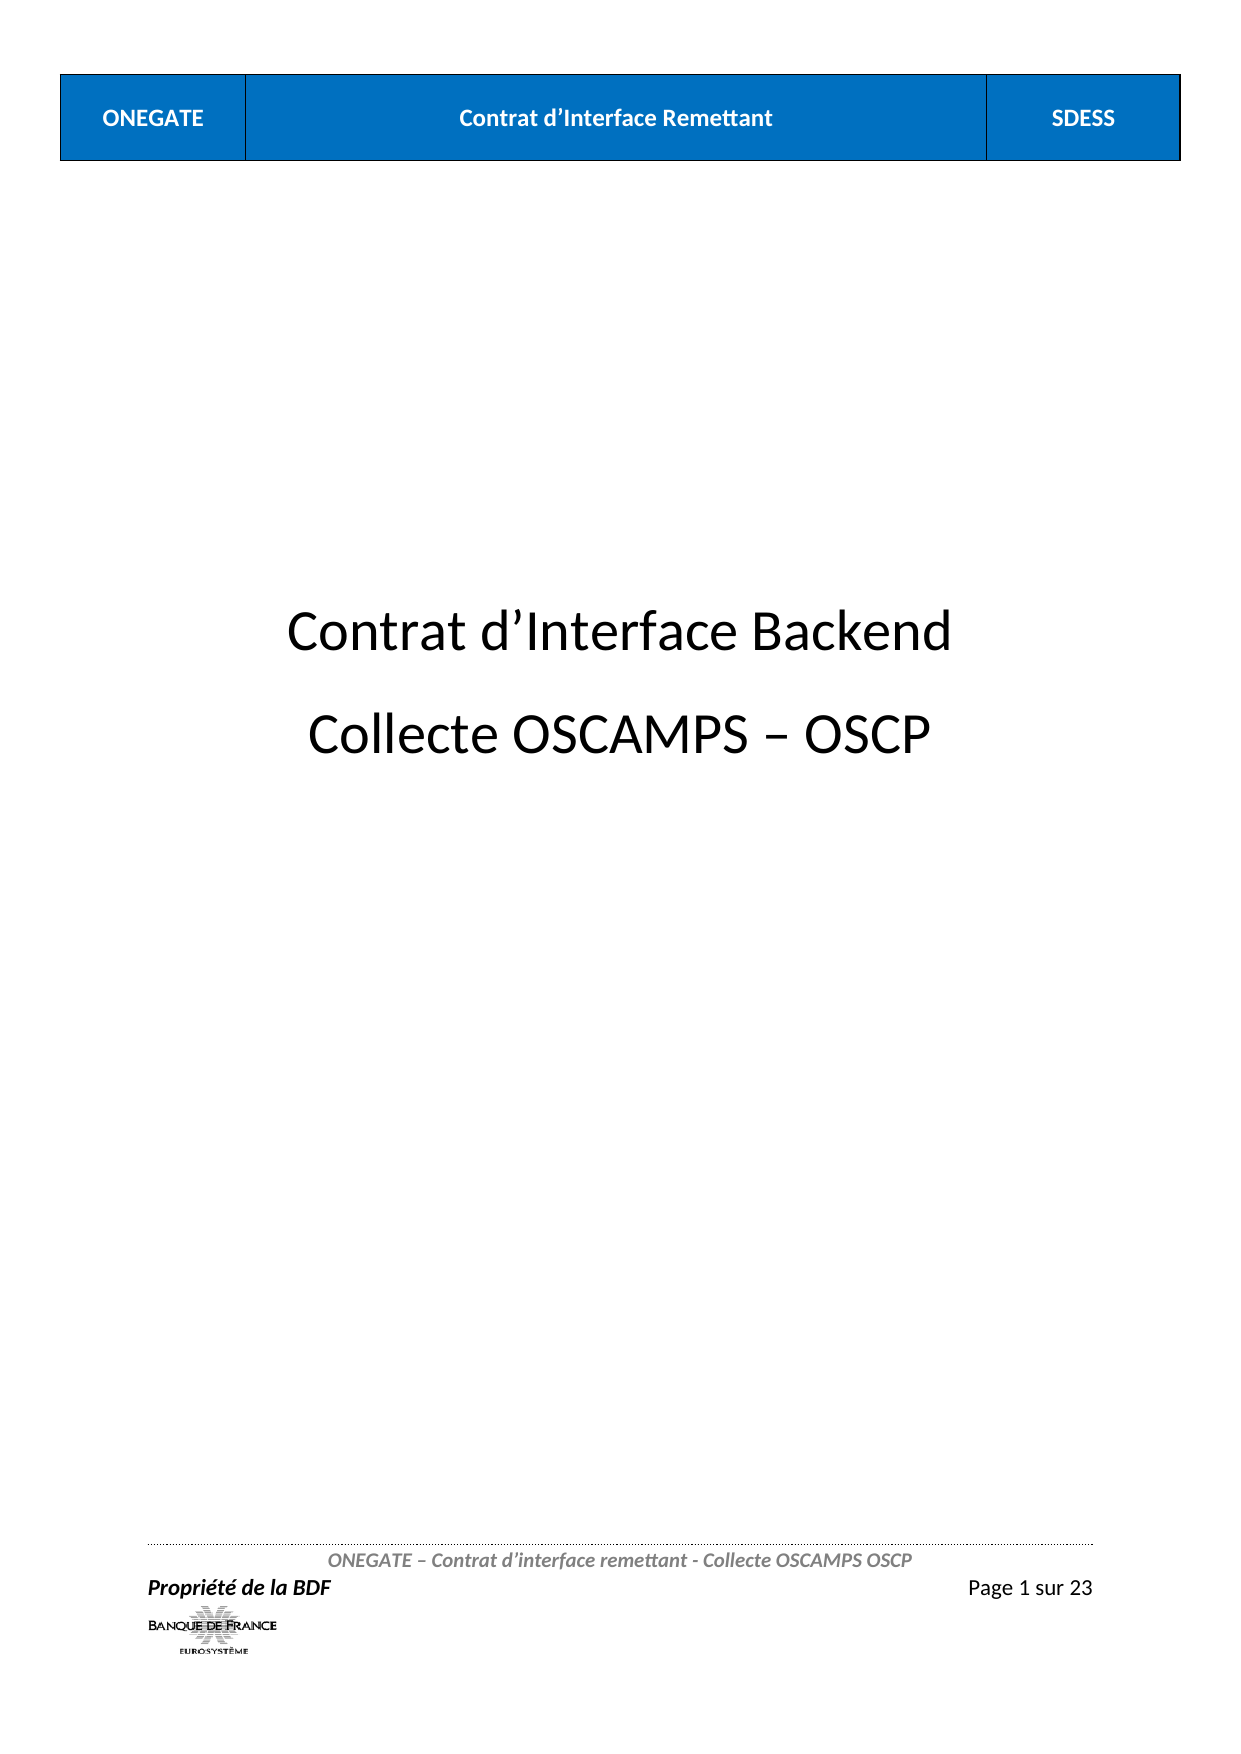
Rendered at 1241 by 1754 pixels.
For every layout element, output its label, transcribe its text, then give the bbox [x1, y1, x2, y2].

picture [147, 1604, 279, 1654]
text Collecte OSCAMPS – OSCP [148, 697, 1093, 768]
text Contrat d’Interface Backend [148, 594, 1093, 665]
